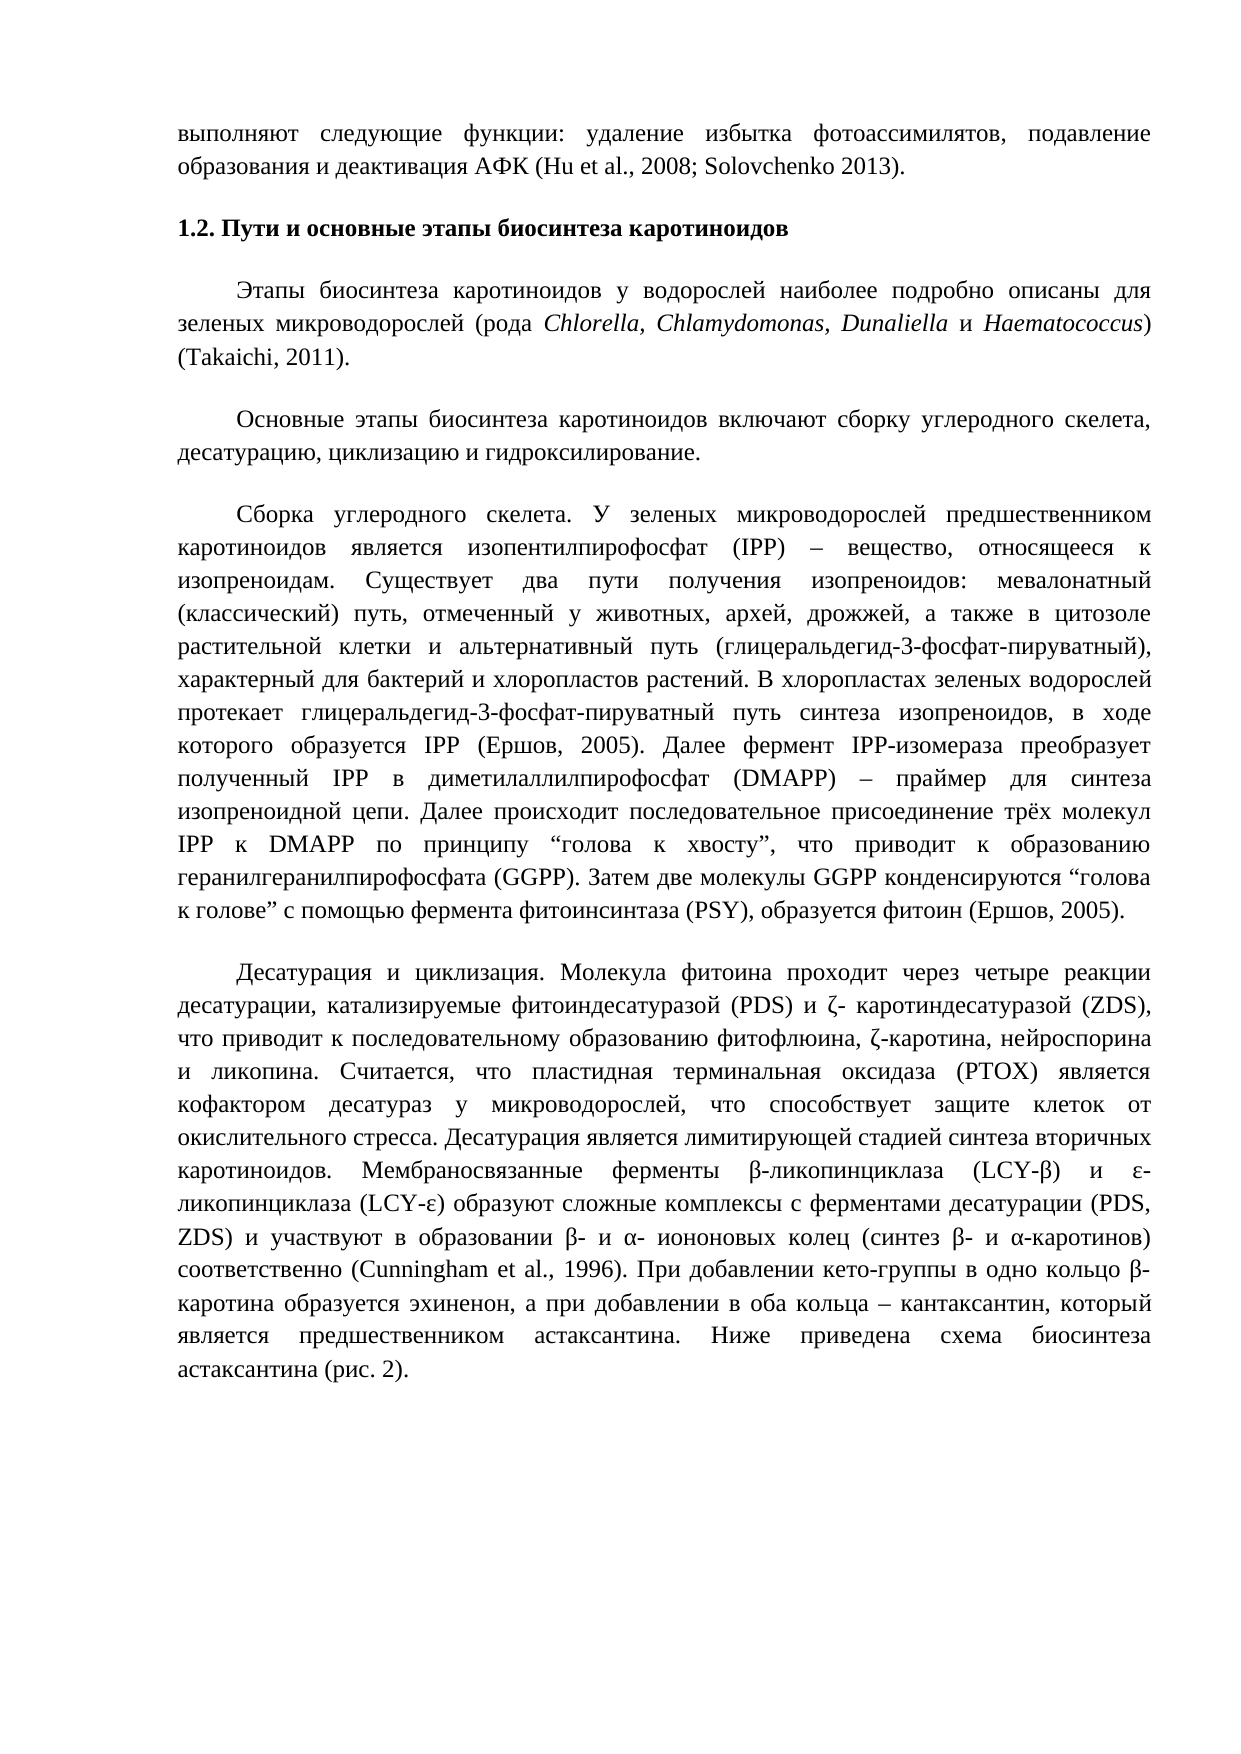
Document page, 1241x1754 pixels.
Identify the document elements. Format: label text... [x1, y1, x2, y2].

text Этапы биосинтеза каротиноидов у водорослей наиболее подробно описаны для зеленых микроводорослей (рода Chlorella, Chlamydomonas, Dunaliella и Haematococcus) (Takaichi, 2011). [177, 276, 1152, 370]
text Основные этапы биосинтеза каротиноидов включают сборку углеродного скелета, десатурацию, циклизацию и гидроксилирование. [177, 404, 1152, 466]
subtitle 1.2. Пути и основные этапы биосинтеза каротиноидов [177, 213, 1152, 242]
text Десатурация и циклизация. Молекула фитоина проходит через четыре реакции десатурации, катализируемые фитоиндесатуразой (PDS) и ζ- каротиндесатуразой (ZDS), что приводит к последовательному образованию фитофлюина, ζ-каротина, нейроспорина и ликопина. Считается, что пластидная терминальная оксидаза (PTOX) является кофактором десатураз у микроводорослей, что способствует защите клеток от окислительного стресса. Десатурация является лимитирующей стадией синтеза вторичных каротиноидов. Мембраносвязанные ферменты β-ликопинциклаза (LCY-β) и ε- ликопинциклаза (LCY-ε) образуют сложные комплексы с ферментами десатурации (PDS, ZDS) и участвуют в образовании β- и α- иононовых колец (синтез β- и α-каротинов) соответственно (Cunningham et al., 1996). При добавлении кето-группы в одно кольцо β-каротина образуется эхиненон, а при добавлении в оба кольца – кантаксантин, который является предшественником астаксантина. Ниже приведена схема биосинтеза астаксантина (рис. 2). [177, 957, 1152, 1382]
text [177, 118, 1152, 180]
text Сборка углеродного скелета. У зеленых микроводорослей предшественником каротиноидов является изопентилпирофосфат (IPP) – вещество, относящееся к изопреноидам. Существует два пути получения изопреноидов: мевалонатный (классический) путь, отмеченный у животных, архей, дрожжей, а также в цитозоле растительной клетки и альтернативный путь (глицеральдегид-3-фосфат-пируватный), характерный для бактерий и хлоропластов растений. В хлоропластах зеленых водорослей протекает глицеральдегид-3-фосфат-пируватный путь синтеза изопреноидов, в ходе которого образуется IPP (Ершов, 2005). Далее фермент IPP-изомераза преобразует полученный IPP в диметилаллилпирофосфат (DMAPP) – праймер для синтеза изопреноидной цепи. Далее происходит последовательное присоединение трёх молекул IPP к DMAPP по принципу “голова к хвосту”, что приводит к образованию геранилгеранилпирофосфата (GGPP). Затем две молекулы GGPP конденсируются “голова к голове” с помощью фермента фитоинсинтаза (PSY), образуется фитоин (Ершов, 2005). [177, 499, 1152, 924]
